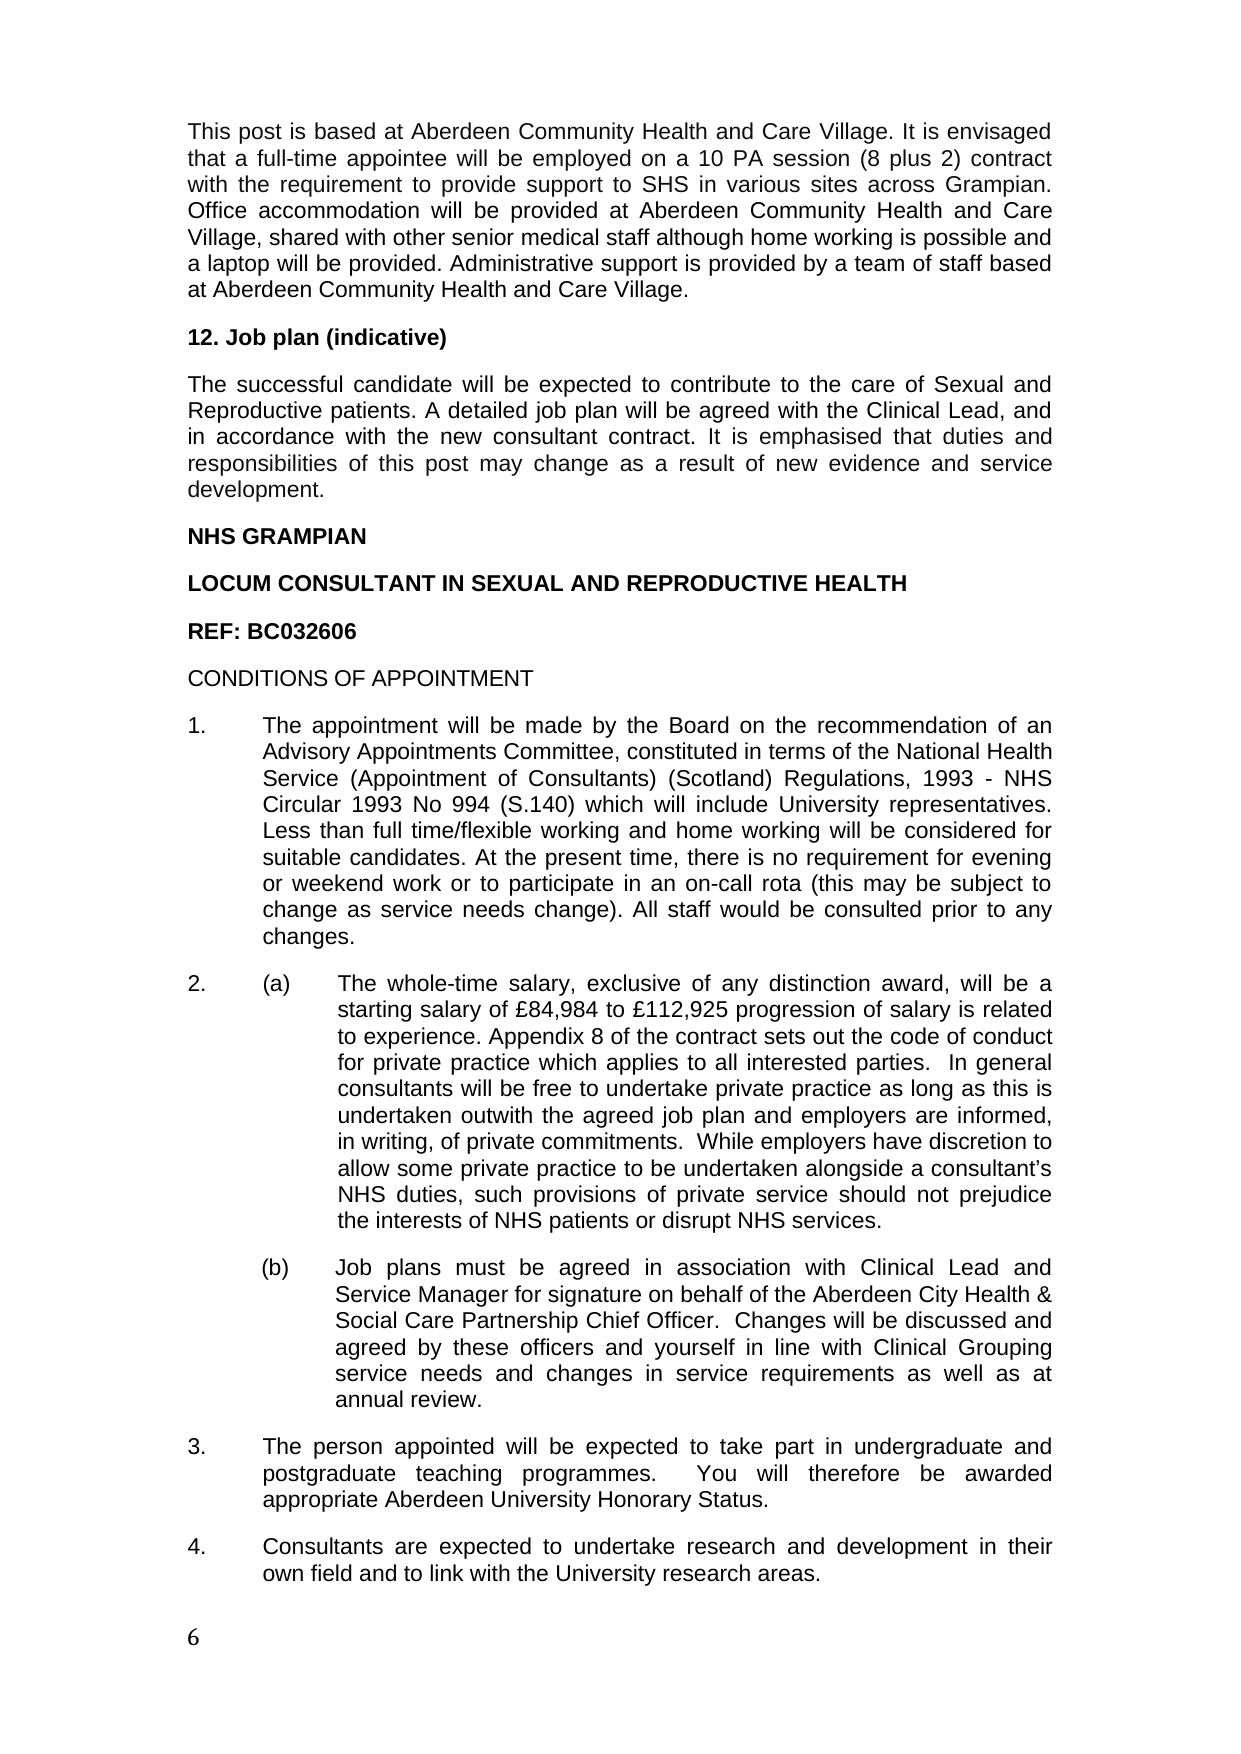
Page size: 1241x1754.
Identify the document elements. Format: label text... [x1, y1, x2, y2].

text LOCUM CONSULTANT IN SEXUAL AND REPRODUCTIVE HEALTH [187, 570, 1053, 597]
text This post is based at Aberdeen Community Health and Care Village. It is envisaged that a full-time appointee will be employed on a 10 PA session (8 plus 2) contract with the requirement to provide support to SHS in various sites across Grampian. Office accommodation will be provided at Aberdeen Community Health and Care Village, shared with other senior medical staff although home working is possible and a laptop will be provided. Administrative support is provided by a team of staff based at Aberdeen Community Health and Care Village. [187, 118, 1053, 303]
text 2. (a) The whole-time salary, exclusive of any distinction award, will be a starting salary of £84,984 to £112,925 progression of salary is related to experience. Appendix 8 of the contract sets out the code of conduct for private practice which applies to all interested parties. In general consultants will be free to undertake private practice as long as this is undertaken outwith the agreed job plan and employers are informed, in writing, of private commitments. While employers have discretion to allow some private practice to be undertaken alongside a consultant’s NHS duties, such provisions of private service should not prejudice the interests of NHS patients or disrupt NHS services. [187, 970, 1053, 1233]
text 4. Consultants are expected to undertake research and development in their own field and to link with the University research areas. [187, 1533, 1053, 1586]
text REF: BC032606 [187, 618, 1053, 644]
text 12. Job plan (indicative) [187, 323, 1053, 350]
text 3. The person appointed will be expected to take part in undergraduate and postgraduate teaching programmes. You will therefore be awarded appropriate Aberdeen University Honorary Status. [187, 1433, 1053, 1512]
text NHS GRAMPIAN [187, 523, 1053, 549]
text The successful candidate will be expected to contribute to the care of Sexual and Reproductive patients. A detailed job plan will be agreed with the Clinical Lead, and in accordance with the new consultant contract. It is emphasised that duties and responsibilities of this post may change as a result of new evidence and service development. [187, 371, 1053, 502]
text 1. The appointment will be made by the Board on the recommendation of an Advisory Appointments Committee, constituted in terms of the National Health Service (Appointment of Consultants) (Scotland) Regulations, 1993 - NHS Circular 1993 No 994 (S.140) which will include University representatives. Less than full time/flexible working and home working will be considered for suitable candidates. At the present time, there is no requirement for evening or weekend work or to participate in an on-call rota (this may be subject to change as service needs change). All staff would be consulted prior to any changes. [187, 712, 1053, 949]
text (b) Job plans must be agreed in association with Clinical Lead and Service Manager for signature on behalf of the Aberdeen City Health & Social Care Partnership Chief Officer. Changes will be discussed and agreed by these officers and yourself in line with Clinical Grouping service needs and changes in service requirements as well as at annual review. [261, 1254, 1053, 1412]
text CONDITIONS OF APPOINTMENT [187, 665, 1053, 691]
